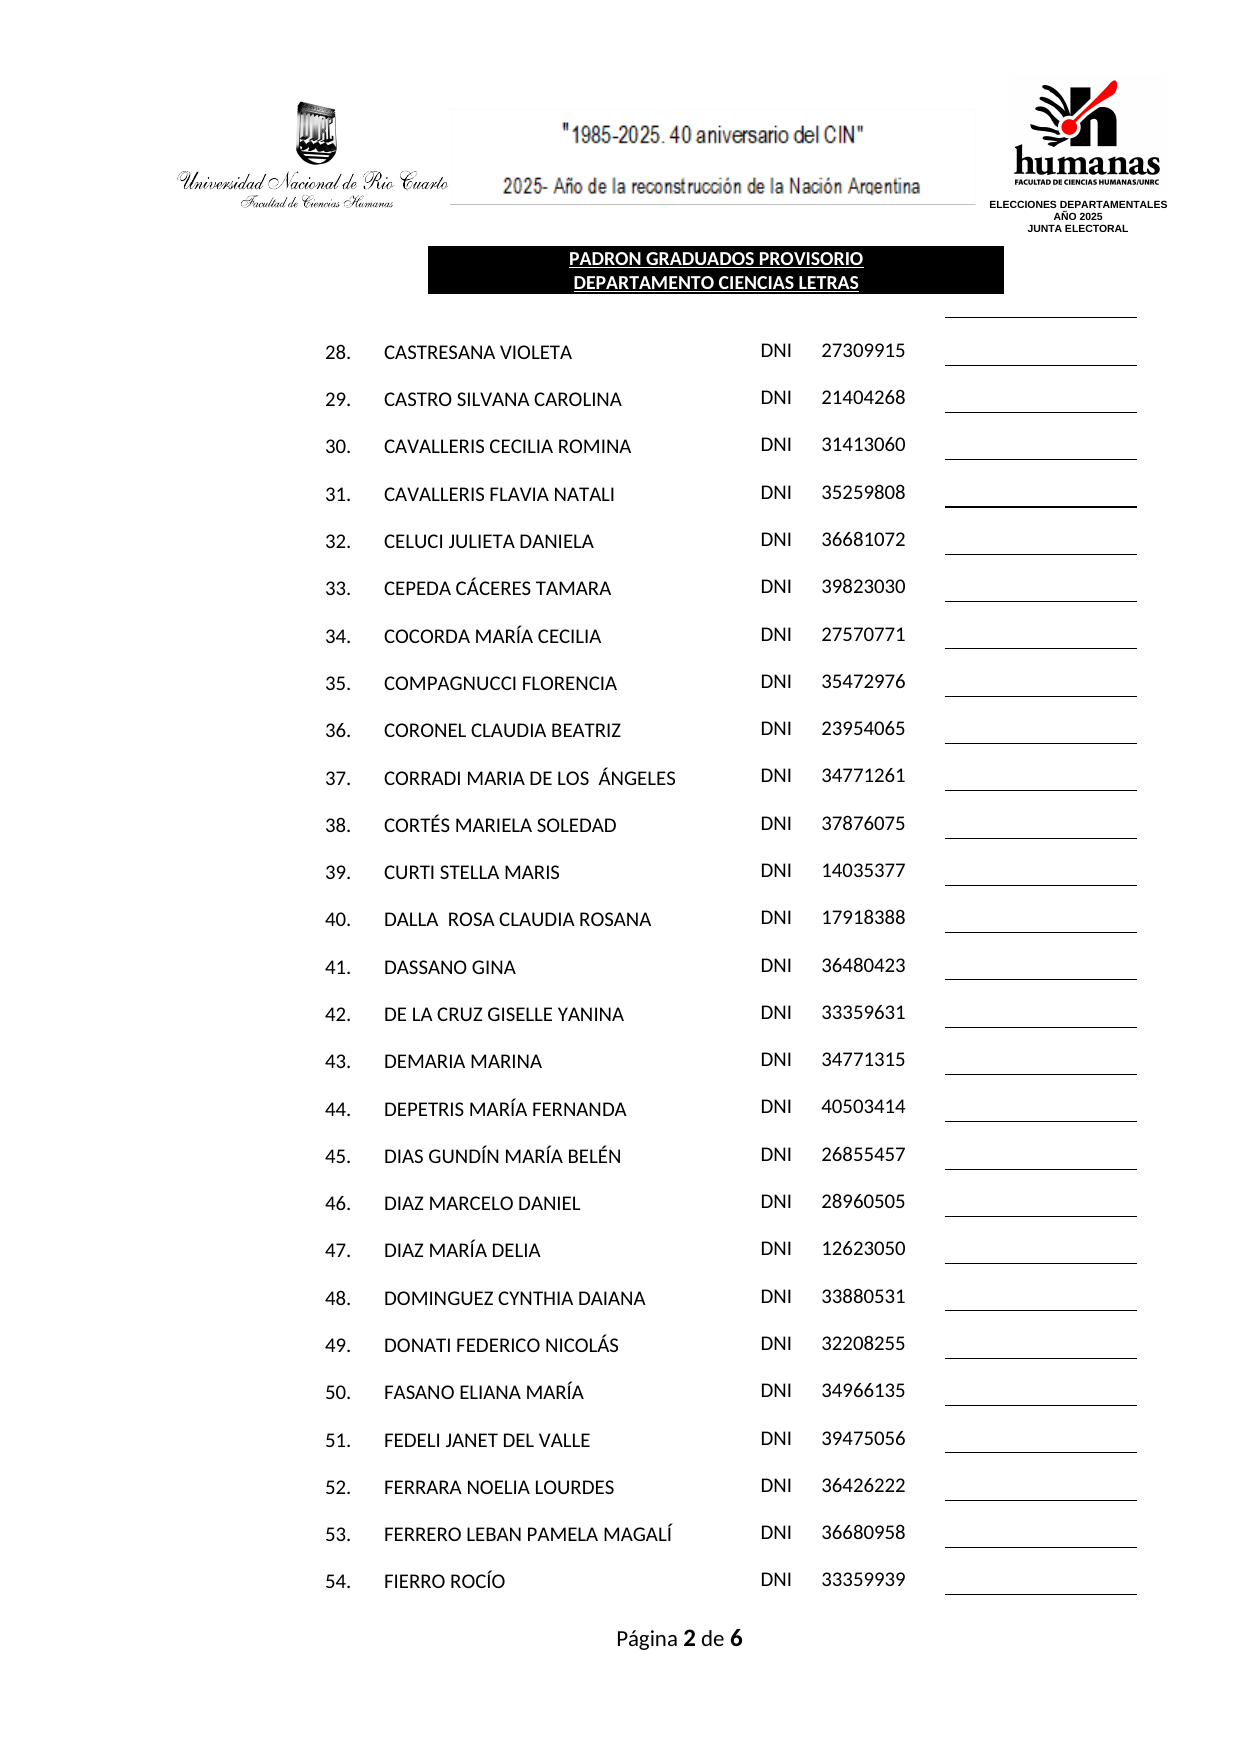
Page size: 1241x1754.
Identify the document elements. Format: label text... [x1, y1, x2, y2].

table_cell DEMARIA MARINA [177, 1027, 753, 1074]
table_cell DNI [753, 1358, 814, 1405]
table_cell 17918388 [814, 885, 945, 932]
table_cell DNI [753, 459, 814, 506]
table_cell CORTÉS MARIELA SOLEDAD [177, 790, 753, 837]
table_cell 40503414 [814, 1074, 945, 1121]
table_cell DALLA ROSA CLAUDIA ROSANA [177, 885, 753, 932]
table_cell DNI [753, 1263, 814, 1310]
table_cell [945, 744, 1137, 790]
table_cell [945, 413, 1137, 459]
table_cell CURTI STELLA MARIS [177, 838, 753, 885]
table_cell DEPETRIS MARÍA FERNANDA [177, 1074, 753, 1121]
table_cell DNI [753, 1027, 814, 1074]
table_cell 31413060 [814, 412, 945, 459]
table_cell DNI [753, 790, 814, 837]
table_cell DNI [753, 979, 814, 1027]
table_cell DNI [753, 1074, 814, 1121]
table_cell [945, 1548, 1137, 1594]
table_cell [945, 1453, 1137, 1499]
table_cell DNI [753, 1310, 814, 1358]
table_cell 34966135 [814, 1358, 945, 1405]
table_cell FEDELI JANET DEL VALLE [177, 1405, 753, 1452]
table_cell 36480423 [814, 932, 945, 979]
table_cell 33880531 [814, 1263, 945, 1310]
table_cell DNI [753, 743, 814, 790]
table_cell DOMINGUEZ CYNTHIA DAIANA [177, 1263, 753, 1310]
table_cell FIERRO ROCÍO [177, 1547, 753, 1594]
table_cell [945, 460, 1137, 506]
table_cell [945, 649, 1137, 696]
table_cell [945, 1264, 1137, 1310]
table_cell 33359631 [814, 979, 945, 1027]
table_cell FERRARA NOELIA LOURDES [177, 1452, 753, 1499]
table_cell DNI [753, 1500, 814, 1547]
table_cell DNI [753, 648, 814, 696]
table_cell [945, 555, 1137, 601]
table_cell [945, 1122, 1137, 1168]
table_cell 21404268 [814, 365, 945, 412]
table_cell FASANO ELIANA MARÍA [177, 1358, 753, 1405]
table_cell 28960505 [814, 1169, 945, 1216]
table_cell [945, 933, 1137, 979]
table_cell CAVALLERIS FLAVIA NATALI [177, 459, 753, 506]
table_cell DNI [753, 412, 814, 459]
table_cell DIAS GUNDÍN MARÍA BELÉN [177, 1121, 753, 1168]
table_cell CAVALLERIS CECILIA ROMINA [177, 412, 753, 459]
table_cell 34771315 [814, 1027, 945, 1074]
table_cell FERRERO LEBAN PAMELA MAGALÍ [177, 1500, 753, 1547]
table_cell COMPAGNUCCI FLORENCIA [177, 648, 753, 696]
table_cell 14035377 [814, 838, 945, 885]
table_cell DASSANO GINA [177, 932, 753, 979]
table_cell [945, 1170, 1137, 1216]
table_cell [945, 508, 1137, 554]
table_cell DNI [753, 601, 814, 648]
table_cell [945, 980, 1137, 1027]
table_cell 34771261 [814, 743, 945, 790]
table_cell DNI [753, 554, 814, 601]
table_cell DNI [753, 885, 814, 932]
table_cell CELUCI JULIETA DANIELA [177, 506, 753, 554]
table_cell 33359939 [814, 1547, 945, 1594]
table_cell [945, 791, 1137, 837]
table_cell 23954065 [814, 696, 945, 743]
table_cell DNI [753, 1547, 814, 1594]
table_cell [945, 1028, 1137, 1074]
table_cell DIAZ MARÍA DELIA [177, 1216, 753, 1263]
table_cell CEPEDA CÁCERES TAMARA [177, 554, 753, 601]
table_cell CASTRESANA VIOLETA [177, 317, 753, 364]
picture [449, 108, 979, 208]
table_cell [945, 602, 1137, 648]
table_cell [945, 366, 1137, 412]
table_cell 36680958 [814, 1500, 945, 1547]
table_cell [945, 697, 1137, 743]
table_cell 26855457 [814, 1121, 945, 1168]
table_cell DNI [753, 317, 814, 364]
table_cell 27309915 [814, 317, 945, 364]
table_cell DNI [753, 1121, 814, 1168]
table_cell 32208255 [814, 1310, 945, 1358]
table_cell [945, 318, 1137, 364]
table_cell DNI [753, 365, 814, 412]
table_cell CORONEL CLAUDIA BEATRIZ [177, 696, 753, 743]
table_cell CASTRO SILVANA CAROLINA [177, 365, 753, 412]
table_cell 37876075 [814, 790, 945, 837]
table_cell DONATI FEDERICO NICOLÁS [177, 1310, 753, 1358]
table_cell 12623050 [814, 1216, 945, 1263]
table_cell [945, 1217, 1137, 1263]
table_cell DNI [753, 506, 814, 554]
table_cell CORRADI MARIA DE LOS ÁNGELES [177, 743, 753, 790]
table_cell DNI [753, 1452, 814, 1499]
table_cell 36426222 [814, 1452, 945, 1499]
table_cell DNI [753, 838, 814, 885]
table_cell 27570771 [814, 601, 945, 648]
table_cell 36681072 [814, 506, 945, 554]
table_cell [945, 1075, 1137, 1121]
table_cell [945, 1501, 1137, 1547]
table_cell COCORDA MARÍA CECILIA [177, 601, 753, 648]
table_cell [945, 839, 1137, 885]
table_cell 35259808 [814, 459, 945, 506]
table_cell DNI [753, 696, 814, 743]
table_cell [945, 1311, 1137, 1358]
table_cell 35472976 [814, 648, 945, 696]
table_cell [945, 1406, 1137, 1452]
table_cell DNI [753, 1169, 814, 1216]
table_cell [945, 1359, 1137, 1405]
picture [1008, 75, 1168, 193]
table_cell DNI [753, 1216, 814, 1263]
table_cell DIAZ MARCELO DANIEL [177, 1169, 753, 1216]
table_cell DNI [753, 932, 814, 979]
table_cell 39823030 [814, 554, 945, 601]
table_cell DE LA CRUZ GISELLE YANINA [177, 979, 753, 1027]
table_cell 39475056 [814, 1405, 945, 1452]
table_cell DNI [753, 1405, 814, 1452]
table_cell [945, 886, 1137, 932]
